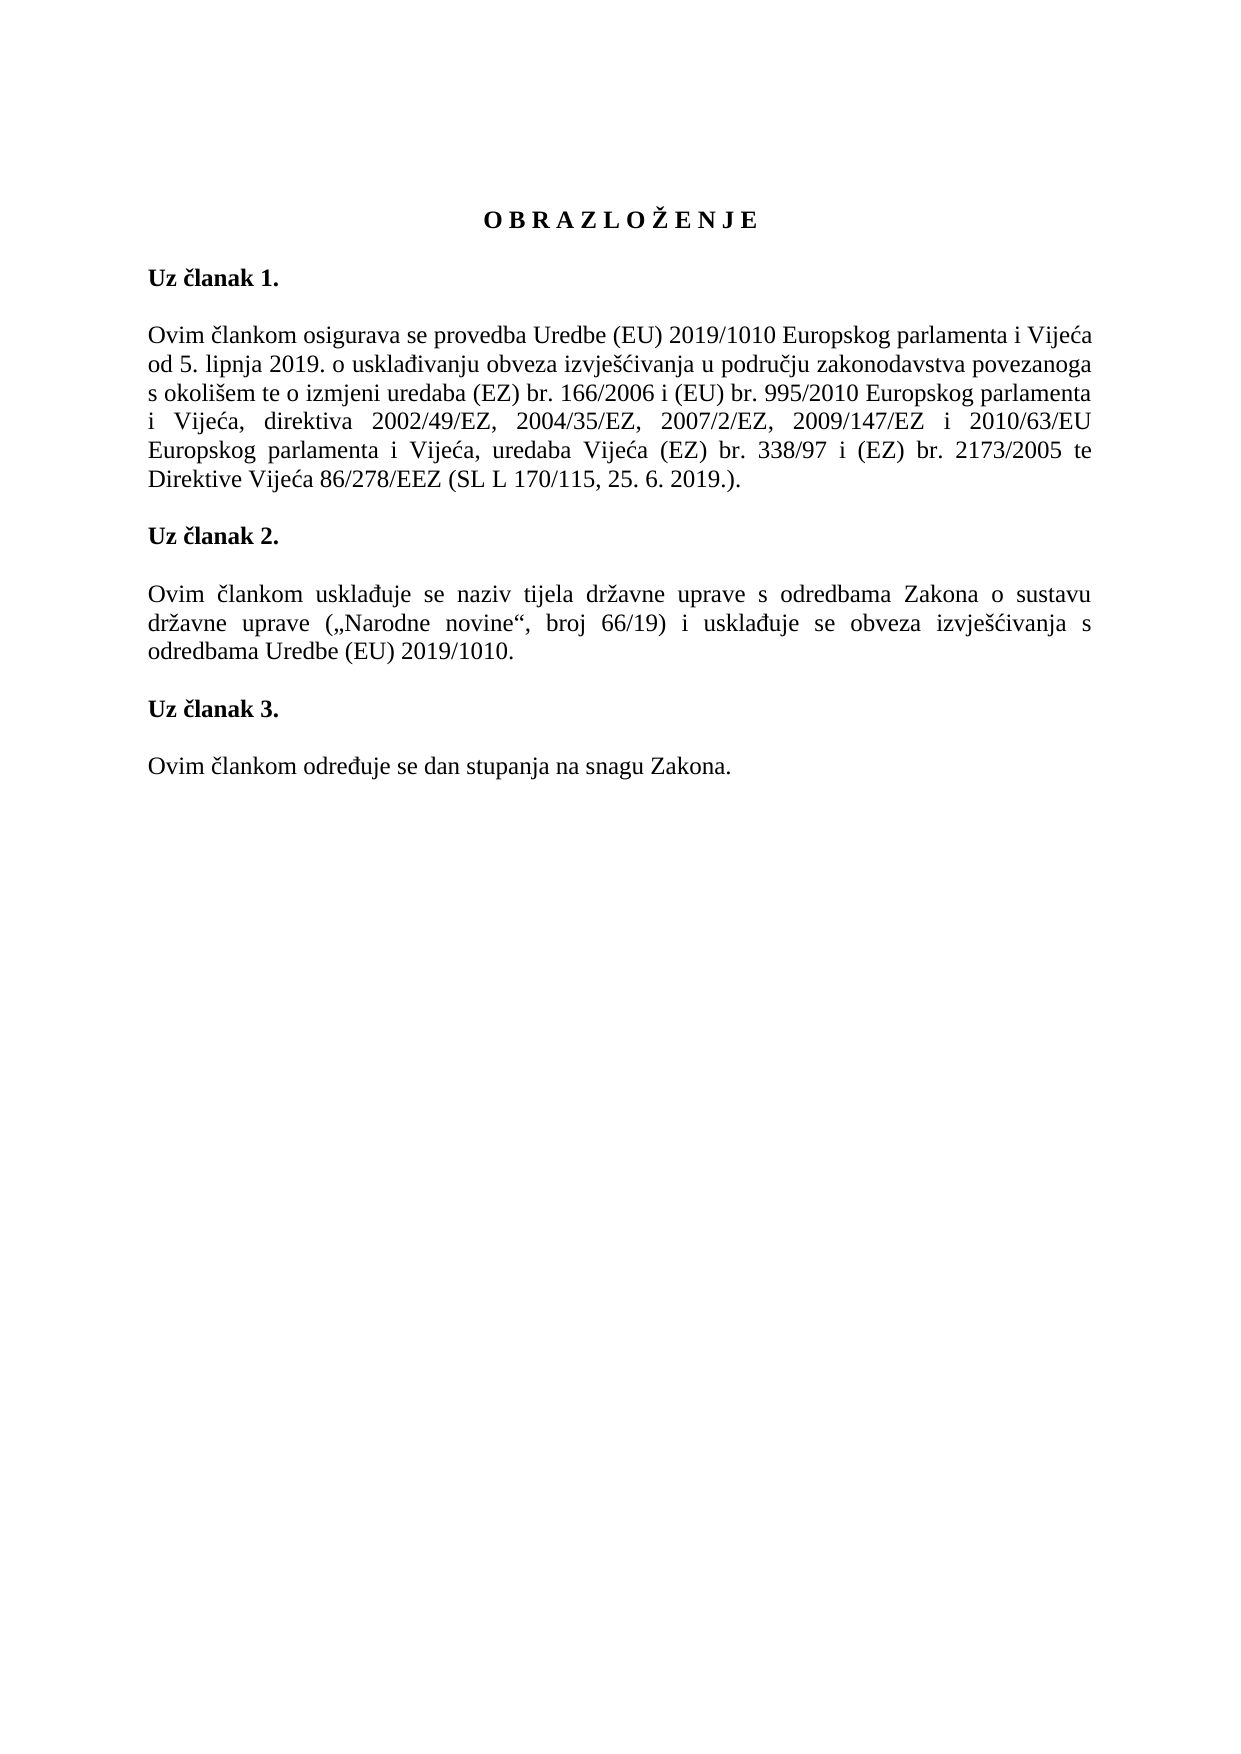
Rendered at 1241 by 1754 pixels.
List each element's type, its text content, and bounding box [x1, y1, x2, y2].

text O B R A Z L O Ž E N J E [148, 205, 1093, 234]
text Uz članak 3. [148, 694, 1093, 723]
text Uz članak 2. [148, 521, 1093, 550]
text Ovim člankom određuje se dan stupanja na snagu Zakona. [148, 751, 1093, 780]
text Ovim člankom usklađuje se naziv tijela državne uprave s odredbama Zakona o sustavu državne uprave („Narodne novine“, broj 66/19) i usklađuje se obveza izvješćivanja s odredbama Uredbe (EU) 2019/1010. [148, 579, 1093, 665]
text Uz članak 1. [148, 263, 1093, 291]
text Ovim člankom osigurava se provedba Uredbe (EU) 2019/1010 Europskog parlamenta i Vijeća od 5. lipnja 2019. o usklađivanju obveza izvješćivanja u području zakonodavstva povezanoga s okolišem te o izmjeni uredaba (EZ) br. 166/2006 i (EU) br. 995/2010 Europskog parlamenta i Vijeća, direktiva 2002/49/EZ, 2004/35/EZ, 2007/2/EZ, 2009/147/EZ i 2010/63/EU Europskog parlamenta i Vijeća, uredaba Vijeća (EZ) br. 338/97 i (EZ) br. 2173/2005 te Direktive Vijeća 86/278/EEZ (SL L 170/115, 25. 6. 2019.). [148, 320, 1093, 493]
